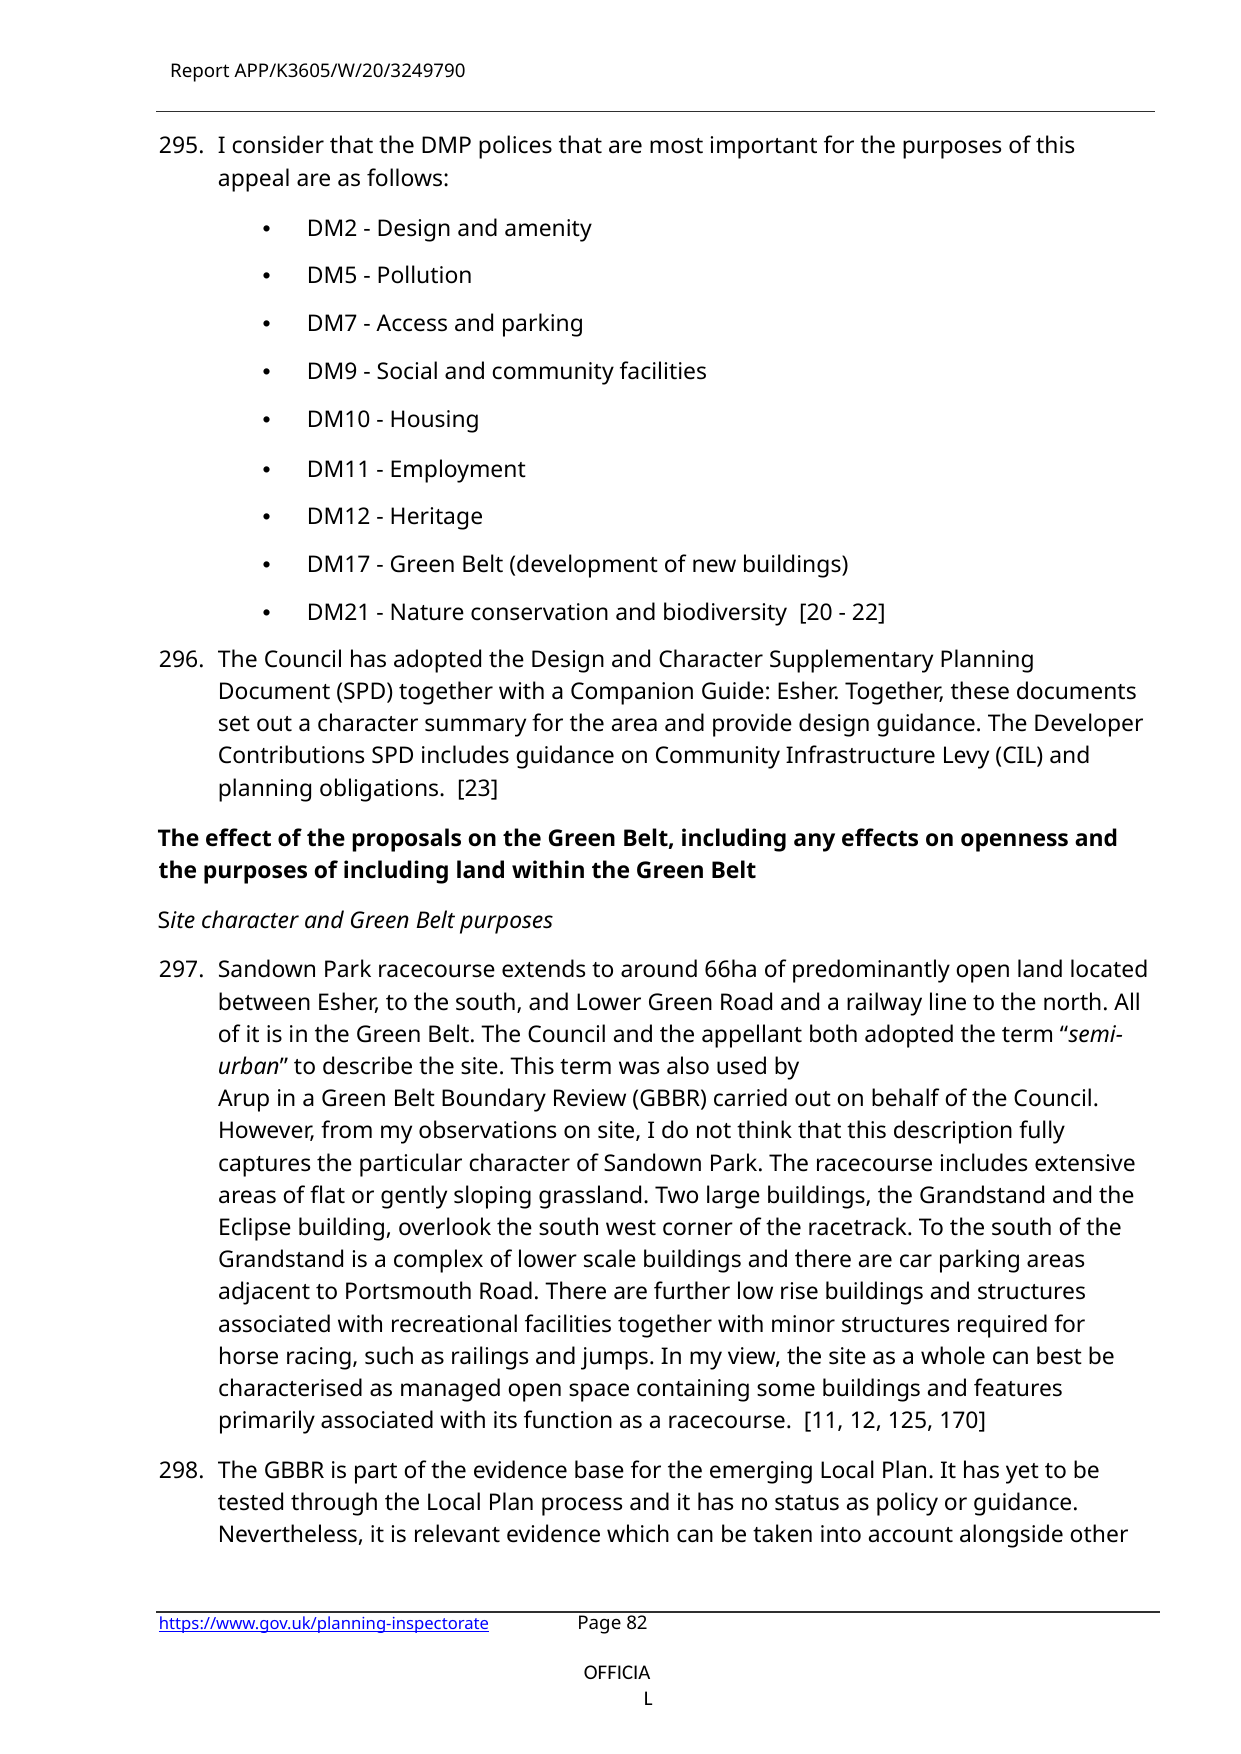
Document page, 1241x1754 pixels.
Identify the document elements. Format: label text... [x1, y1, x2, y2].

list DM12 - Heritage [262, 500, 1151, 532]
list DM2 - Design and amenity [262, 212, 1151, 243]
list DM21 - Nature conservation and biodiversity [20 - 22] [262, 596, 1151, 627]
list DM5 - Pollution [262, 259, 1151, 291]
list Sandown Park racecourse extends to around 66ha of predominantly open land located between Esher, to the south, and Lower Green Road and a railway line to the north. All of it is in the Green Belt. The Council and the appellant both adopted the term “semi-urban” to describe the site. This term was also used by [159, 953, 1151, 1081]
list DM9 - Social and community facilities [262, 355, 1151, 386]
list DM10 - Housing [262, 402, 1151, 434]
text Arup in a Green Belt Boundary Review (GBBR) carried out on behalf of the Council. However, from my observations on site, I do not think that this description fully captures the particular character of Sandown Park. The racecourse includes extensive areas of flat or gently sloping grassland. Two large buildings, the Grandstand and the Eclipse building, overlook the south west corner of the racetrack. To the south of the Grandstand is a complex of lower scale buildings and there are car parking areas adjacent to Portsmouth Road. There are further low rise buildings and structures associated with recreational facilities together with minor structures required for horse racing, such as railings and jumps. In my view, the site as a whole can best be characterised as managed open space containing some buildings and features primarily associated with its function as a racecourse. [11, 12, 125, 170] [218, 1082, 1151, 1435]
list DM11 - Employment [262, 452, 1151, 484]
text Site character and Green Belt purposes [157, 903, 1152, 935]
subtitle The effect of the proposals on the Green Belt, including any effects on openness and the purposes of including land within the Green Belt [157, 822, 1152, 885]
list DM17 - Green Belt (development of new buildings) [262, 548, 1151, 579]
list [159, 1454, 1151, 1550]
list DM7 - Access and parking [262, 307, 1151, 338]
list I consider that the DMP polices that are most important for the purposes of this appeal are as follows: [159, 129, 1151, 193]
list The Council has adopted the Design and Character Supplementary Planning Document (SPD) together with a Companion Guide: Esher. Together, these documents set out a character summary for the area and provide design guidance. The Developer Contributions SPD includes guidance on Community Infrastructure Levy (CIL) and planning obligations. [23] [159, 643, 1151, 803]
